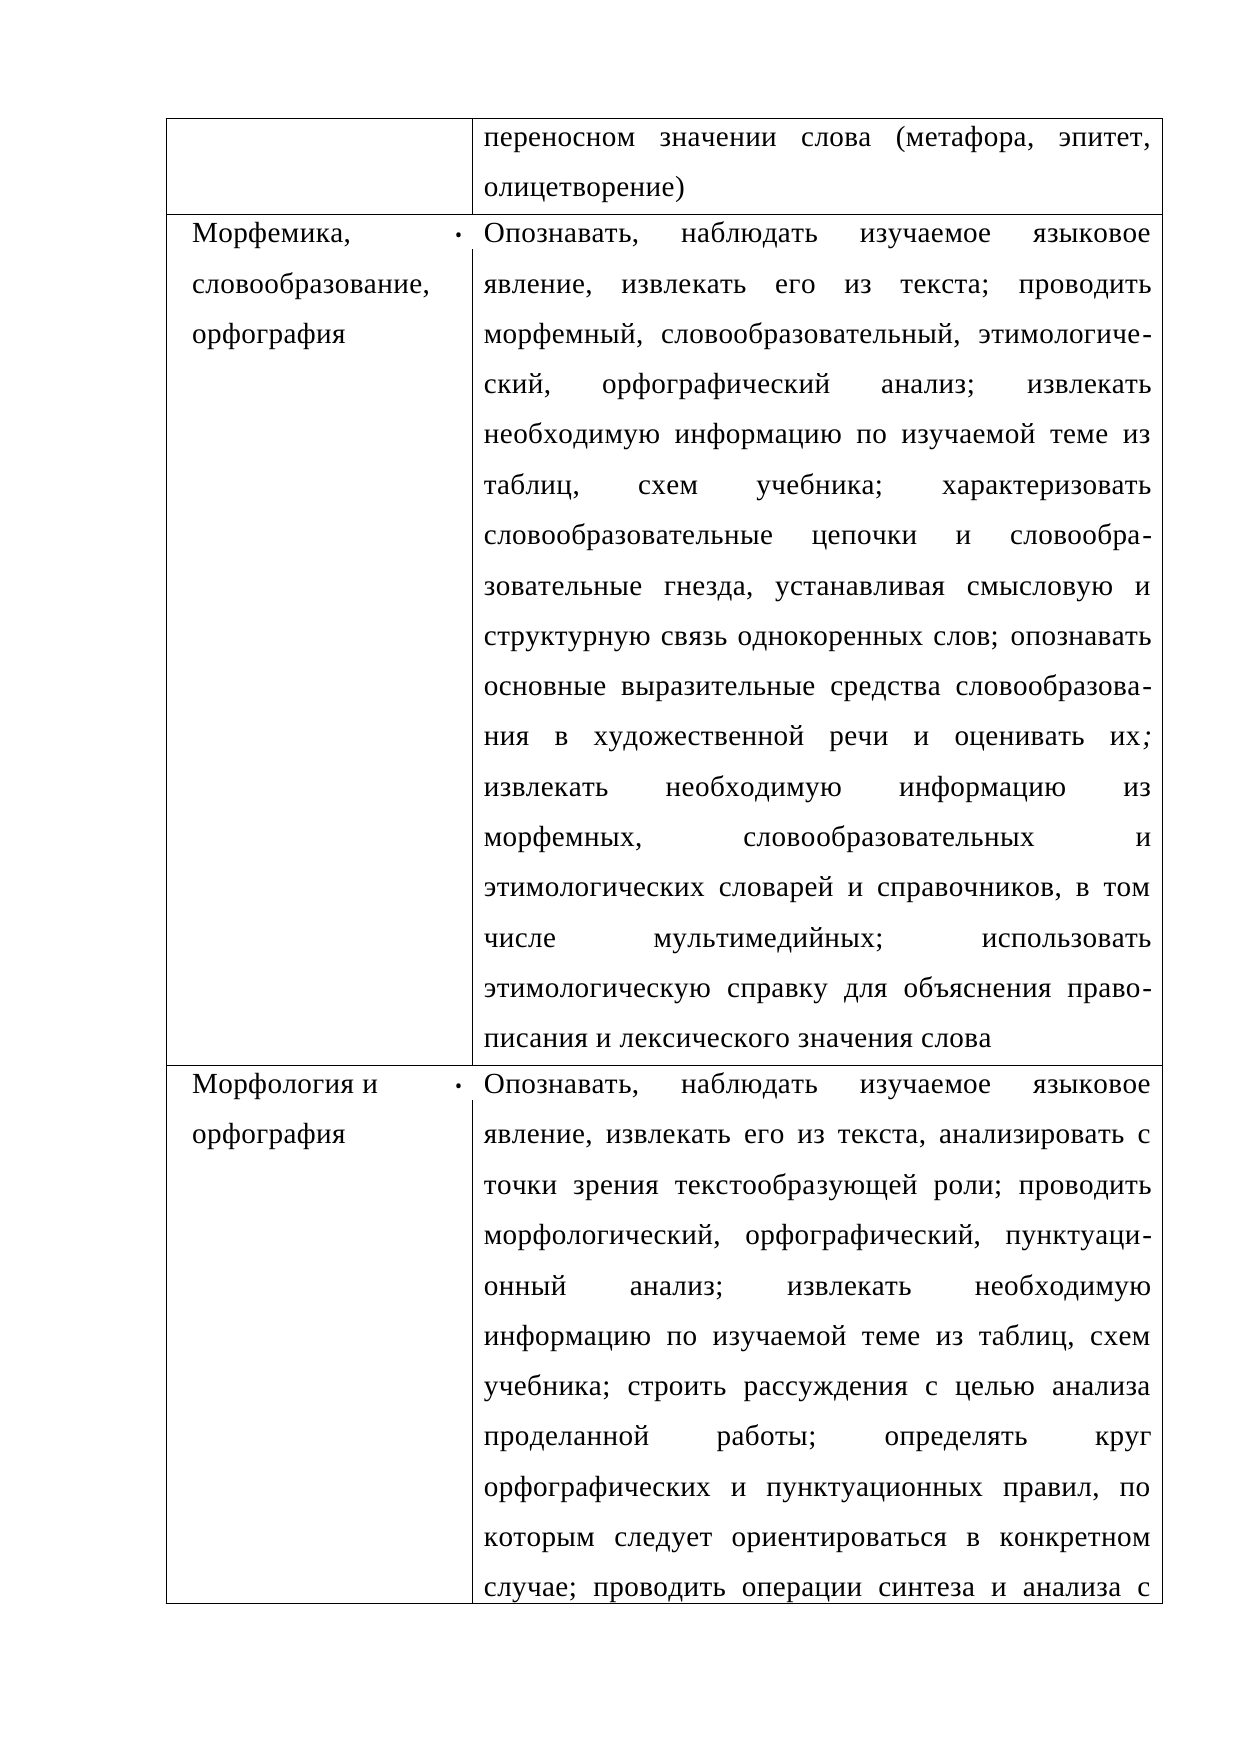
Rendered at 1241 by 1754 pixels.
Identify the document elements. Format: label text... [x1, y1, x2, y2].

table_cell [473, 119, 1162, 214]
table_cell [167, 1066, 472, 1603]
table_cell Морфемика, словообразование, орфография [167, 215, 472, 1065]
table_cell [473, 1066, 1162, 1603]
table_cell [167, 119, 472, 214]
table_cell Опознавать, наблюдать изучаемое языковое явление, извлекать его из текста; проводить морфемный, словообразовательный, этимологический, орфографический анализ; извлекать необходимую информацию по изучаемой теме из таблиц, схем учебника; характеризовать словообразовательные цепочки и словообразовательные гнезда, устанавливая смысловую и структурную связь однокоренных слов; опознавать основные выразительные средства словообразования в художественной речи и оценивать их; извлекать необходимую информацию из морфемных, словообразовательных и этимологических словарей и справочников, в том числе мультимедийных; использовать этимологическую справку для объяснения правописания и лексического значения слова [473, 215, 1162, 1065]
